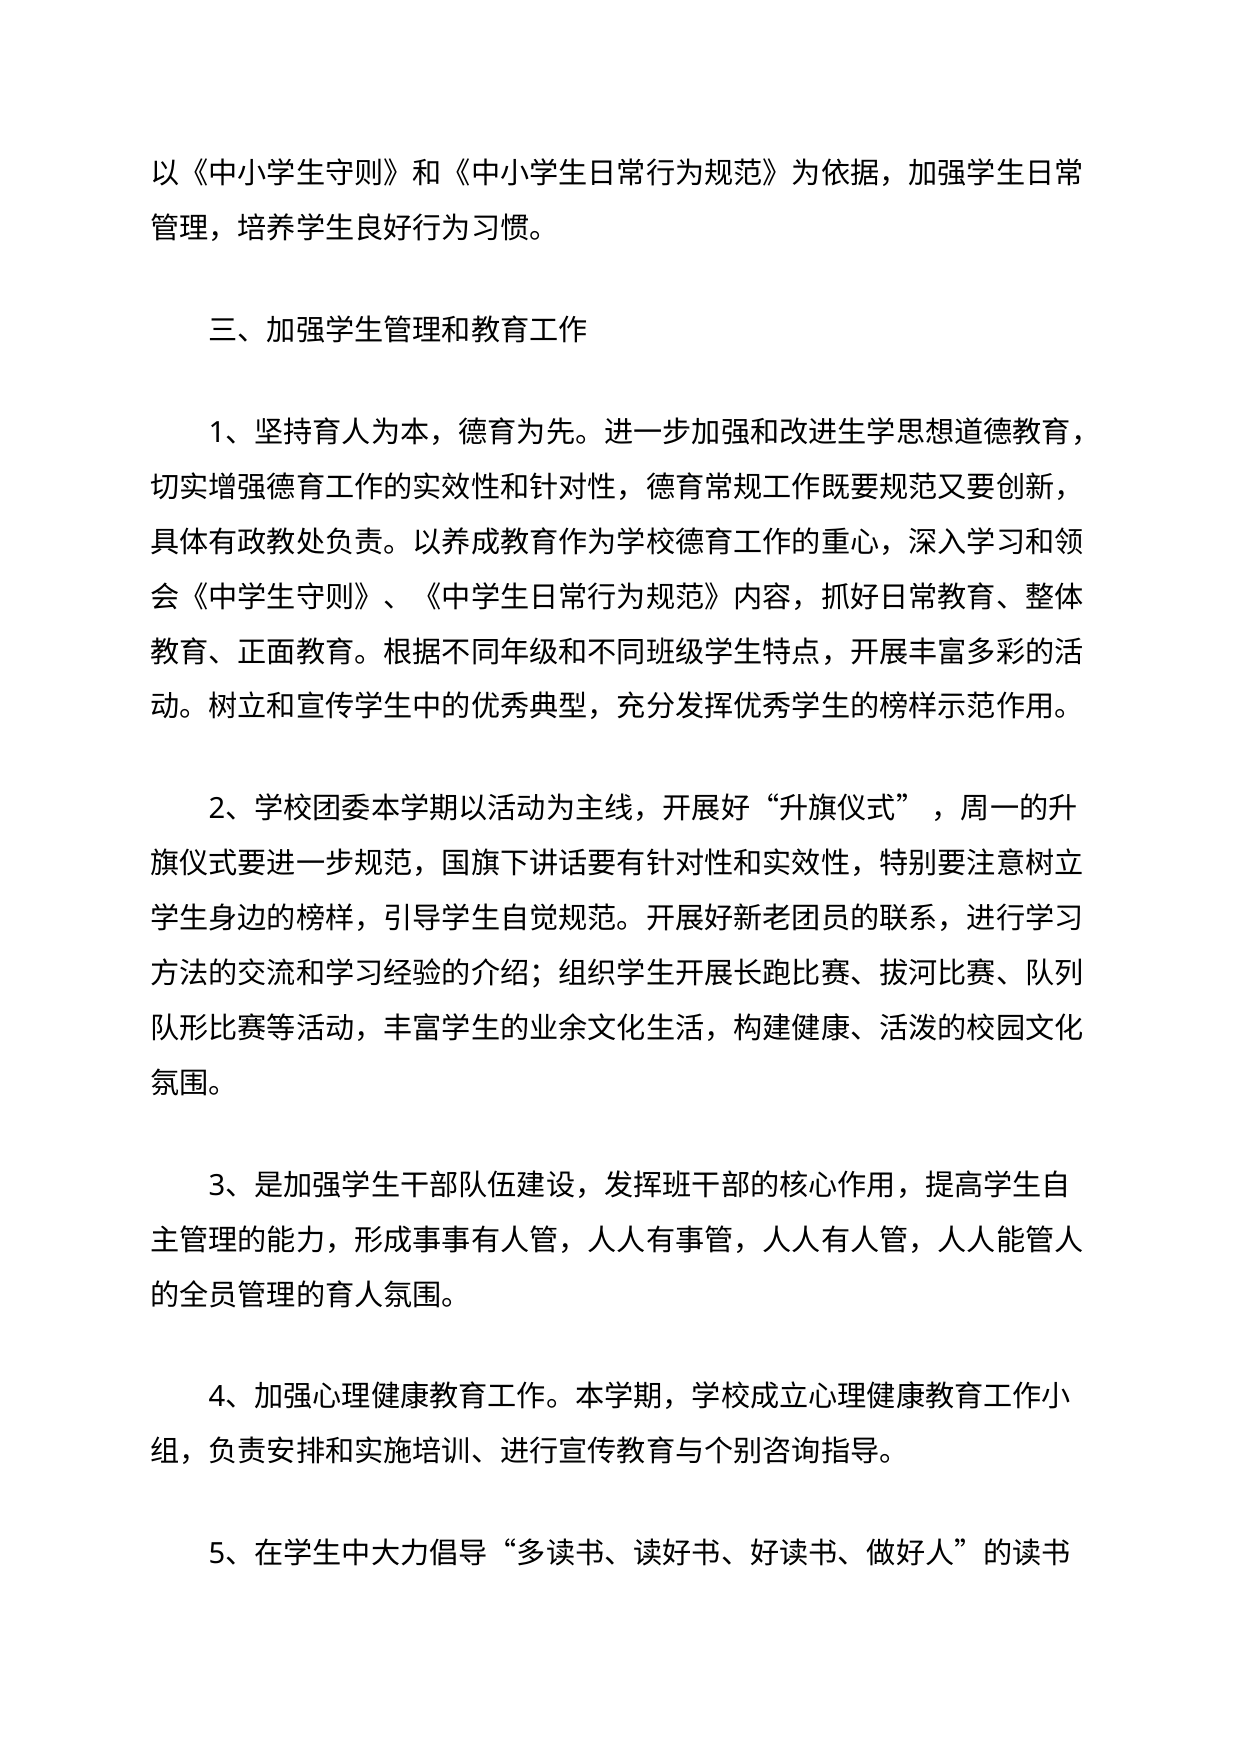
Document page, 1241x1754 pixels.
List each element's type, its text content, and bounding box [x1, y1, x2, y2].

text 2、学校团委本学期以活动为主线，开展好“升旗仪式” ，周一的升旗仪式要进一步规范，国旗下讲话要有针对性和实效性，特别要注意树立学生身边的榜样，引导学生自觉规范。开展好新老团员的联系，进行学习方法的交流和学习经验的介绍；组织学生开展长跑比赛、拔河比赛、队列队形比赛等活动，丰富学生的业余文化生活，构建健康、活泼的校园文化氛围。 [150, 785, 1090, 1102]
text 1、坚持育人为本，德育为先。进一步加强和改进生学思想道德教育，切实增强德育工作的实效性和针对性，德育常规工作既要规范又要创新，具体有政教处负责。以养成教育作为学校德育工作的重心，深入学习和领会《中学生守则》、《中学生日常行为规范》内容，抓好日常教育、整体教育、正面教育。根据不同年级和不同班级学生特点，开展丰富多彩的活动。树立和宣传学生中的优秀典型，充分发挥优秀学生的榜样示范作用。 [150, 408, 1090, 725]
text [150, 150, 1090, 247]
text 4、加强心理健康教育工作。本学期，学校成立心理健康教育工作小组，负责安排和实施培训、进行宣传教育与个别咨询指导。 [150, 1373, 1090, 1470]
text 三、加强学生管理和教育工作 [150, 307, 1090, 349]
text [150, 1529, 1090, 1572]
text 3、是加强学生干部队伍建设，发挥班干部的核心作用，提高学生自主管理的能力，形成事事有人管，人人有事管，人人有人管，人人能管人的全员管理的育人氛围。 [150, 1161, 1090, 1313]
